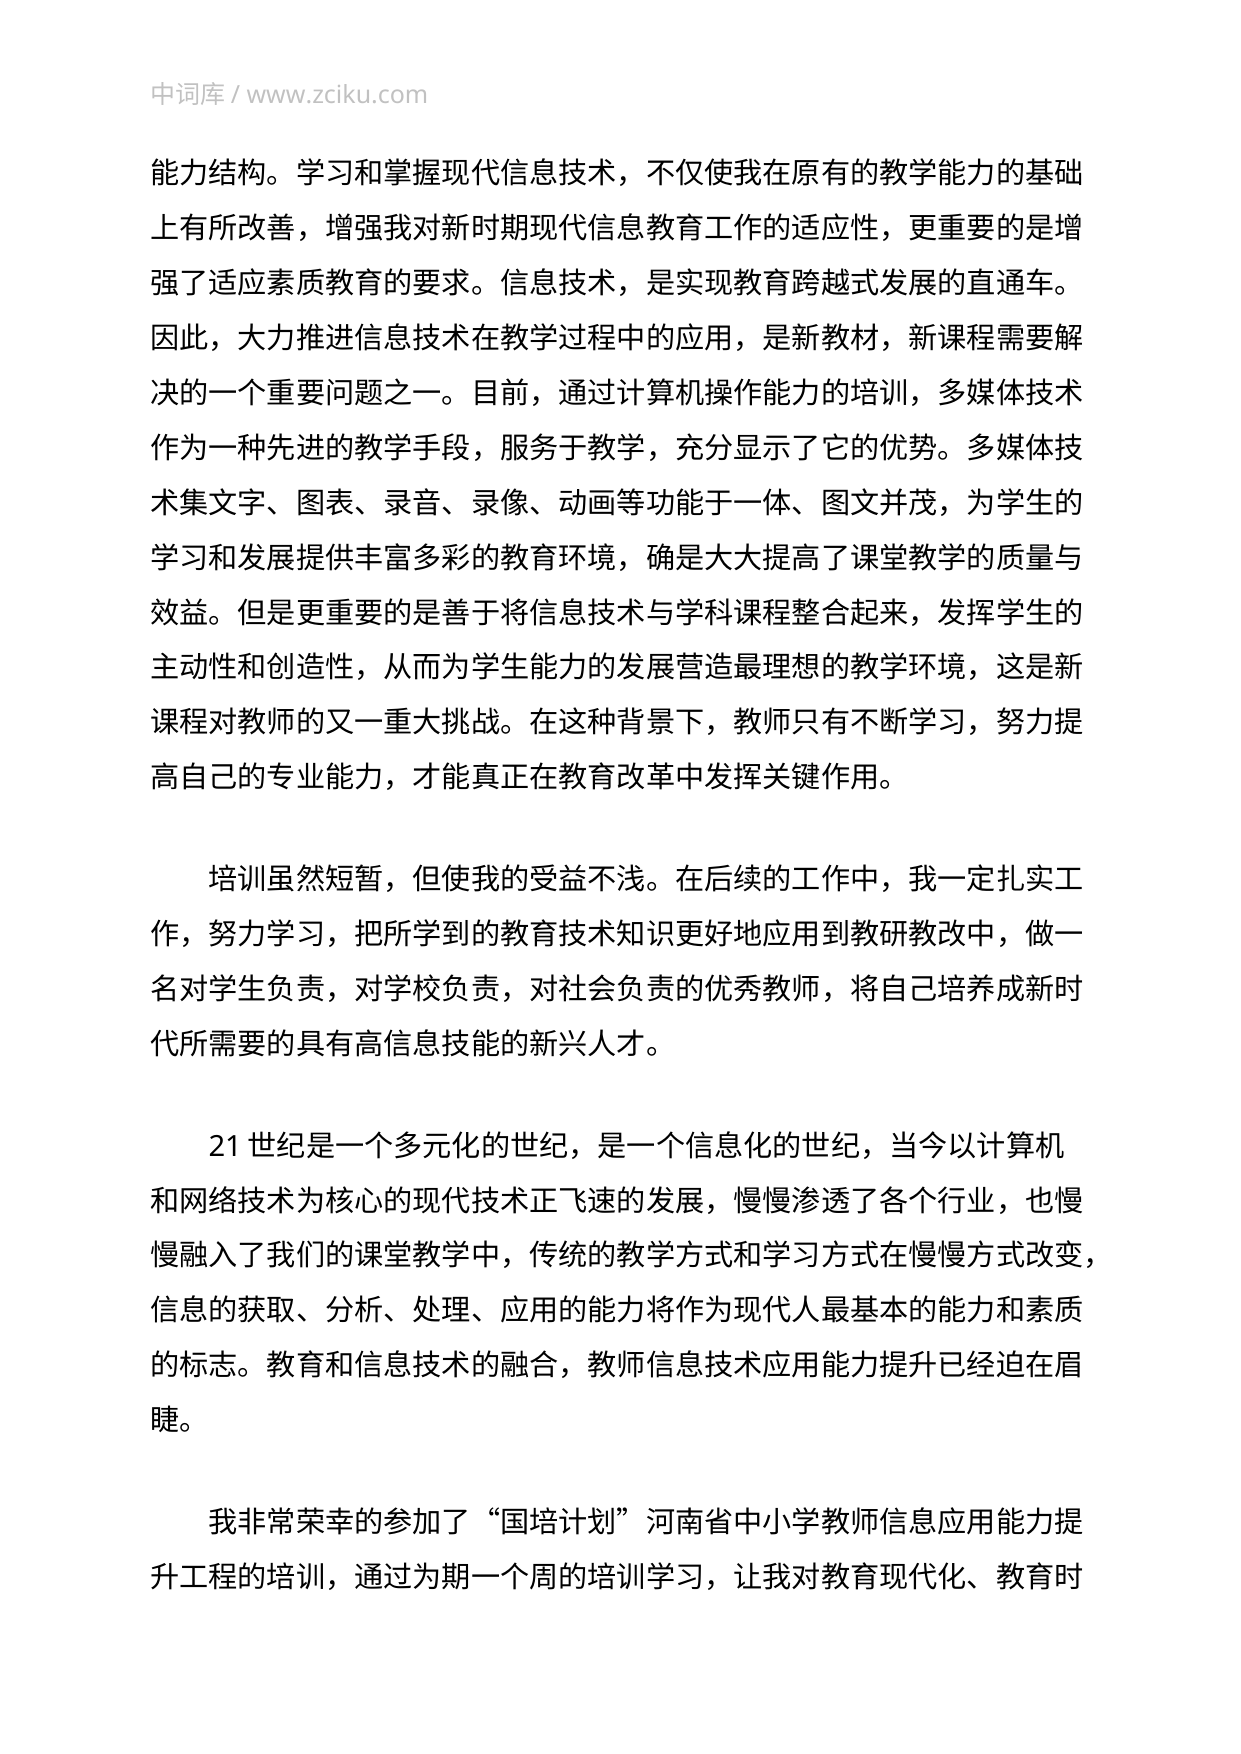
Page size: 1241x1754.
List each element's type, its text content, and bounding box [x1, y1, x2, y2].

text 培训虽然短暂，但使我的受益不浅。在后续的工作中，我一定扎实工作，努力学习，把所学到的教育技术知识更好地应用到教研教改中，做一名对学生负责，对学校负责，对社会负责的优秀教师，将自己培养成新时代所需要的具有高信息技能的新兴人才。 [150, 856, 1090, 1063]
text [150, 150, 1090, 796]
text 21世纪是一个多元化的世纪，是一个信息化的世纪，当今以计算机和网络技术为核心的现代技术正飞速的发展，慢慢渗透了各个行业，也慢慢融入了我们的课堂教学中，传统的教学方式和学习方式在慢慢方式改变，信息的获取、分析、处理、应用的能力将作为现代人最基本的能力和素质的标志。教育和信息技术的融合，教师信息技术应用能力提升已经迫在眉睫。 [150, 1122, 1090, 1439]
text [150, 1498, 1090, 1596]
